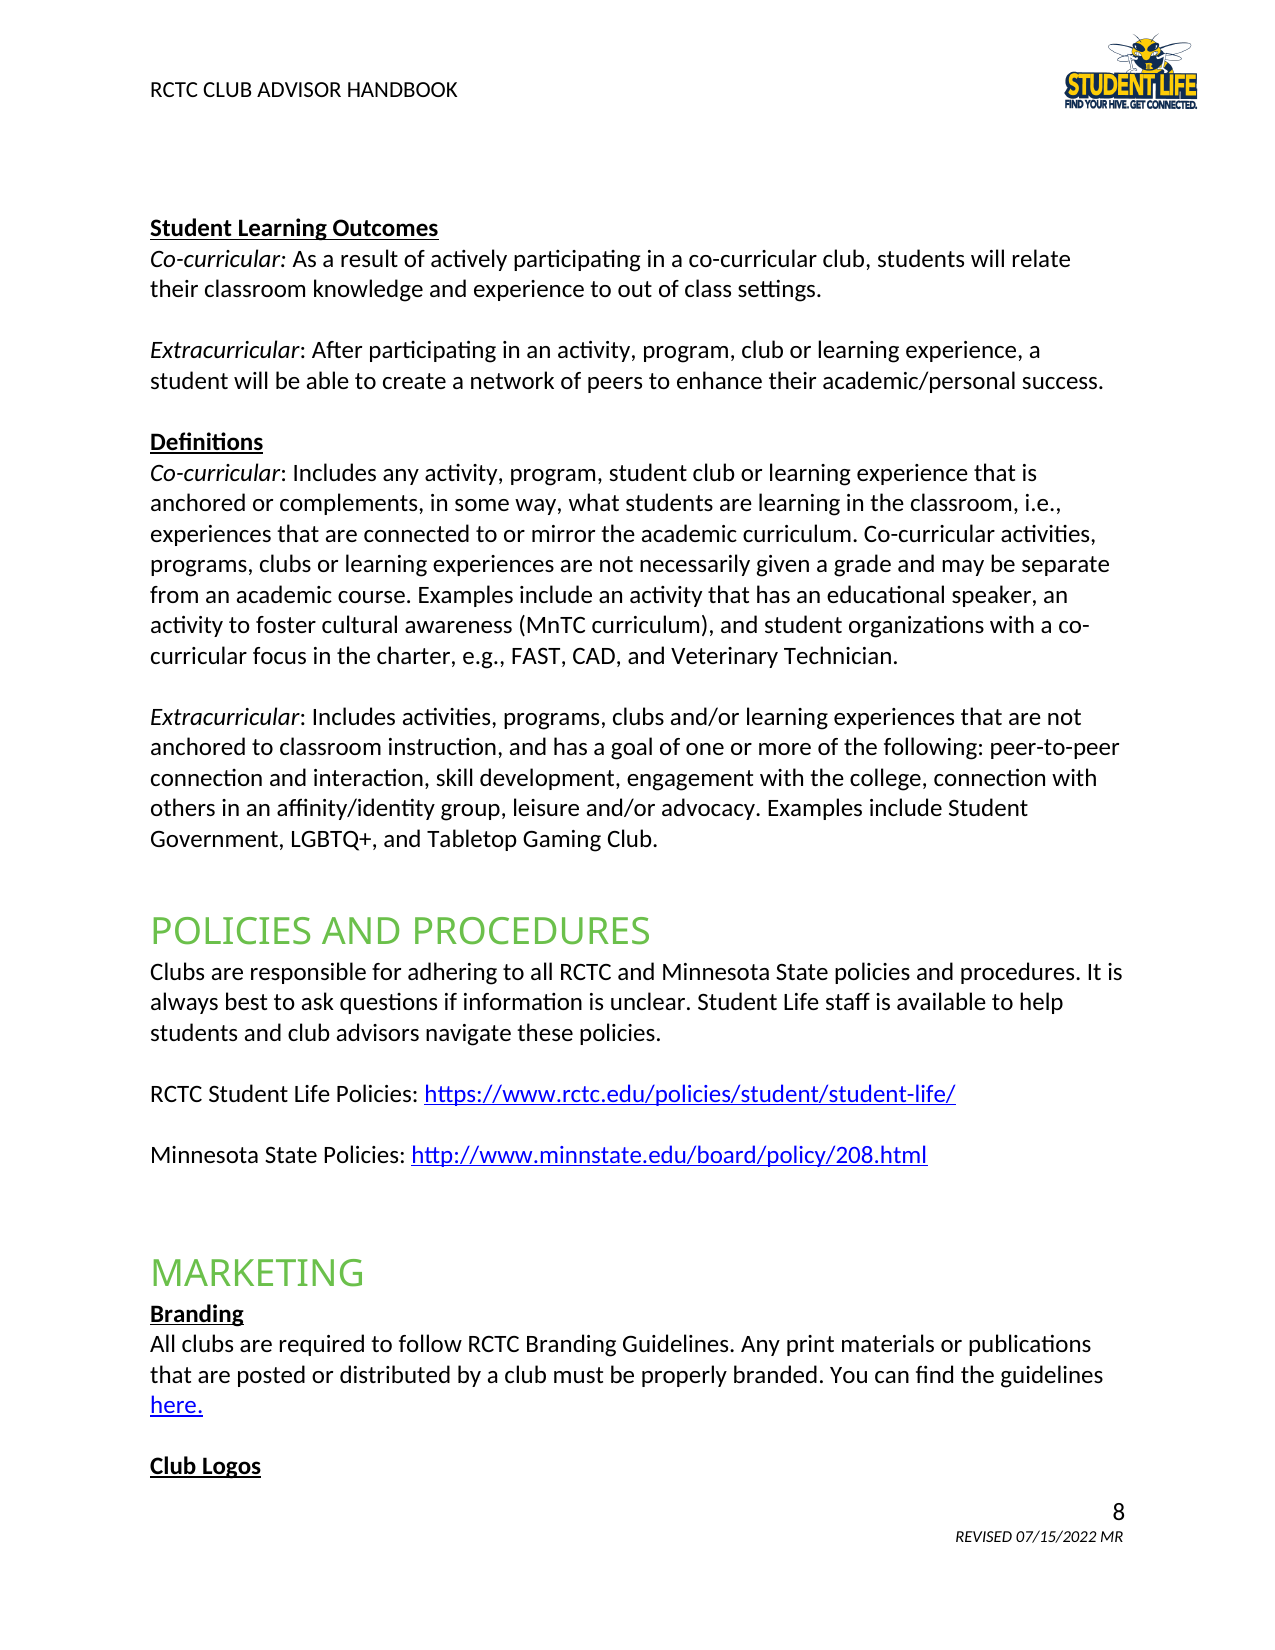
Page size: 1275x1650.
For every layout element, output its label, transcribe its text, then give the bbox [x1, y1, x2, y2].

text Co-curricular: As a result of actively participating in a co-curricular club, students will relate their classroom knowledge and experience to out of class settings. [150, 243, 1125, 304]
text Minnesota State Policies: http://www.minnstate.edu/board/policy/208.html [150, 1139, 1125, 1169]
text Student Learning Outcomes [150, 213, 1125, 243]
text MARKETING [150, 1247, 1125, 1298]
text Extracurricular: Includes activities, programs, clubs and/or learning experiences that are not anchored to classroom instruction, and has a goal of one or more of the following: peer-to-peer connection and interaction, skill development, engagement with the college, connection with others in an affinity/identity group, leisure and/or advocacy. Examples include Student Government, LGBTQ+, and Tabletop Gaming Club. [150, 701, 1125, 853]
text Extracurricular: After participating in an activity, program, club or learning experience, a student will be able to create a network of peers to enhance their academic/personal success. [150, 335, 1125, 396]
text Co-curricular: Includes any activity, program, student club or learning experience that is anchored or complements, in some way, what students are learning in the classroom, i.e., experiences that are connected to or mirror the academic curriculum. Co-curricular activities, programs, clubs or learning experiences are not necessarily given a grade and may be separate from an academic course. Examples include an activity that has an educational speaker, an activity to foster cultural awareness (MnTC curriculum), and student organizations with a co-curricular focus in the charter, e.g., FAST, CAD, and Veterinary Technician. [150, 457, 1125, 670]
text All clubs are required to follow RCTC Branding Guidelines. Any print materials or publications that are posted or distributed by a club must be properly branded. You can find the guidelines here. [150, 1328, 1125, 1420]
picture [1061, 28, 1203, 114]
text Definitions [150, 426, 1125, 457]
text POLICIES AND PROCEDURES [150, 904, 1125, 956]
text Branding [150, 1298, 1125, 1328]
text RCTC Student Life Policies: https://www.rctc.edu/policies/student/student-life/ [150, 1078, 1125, 1108]
text Club Logos [150, 1450, 1125, 1481]
text Clubs are responsible for adhering to all RCTC and Minnesota State policies and procedures. It is always best to ask questions if information is unclear. Student Life staff is available to help students and club advisors navigate these policies. [150, 956, 1125, 1047]
